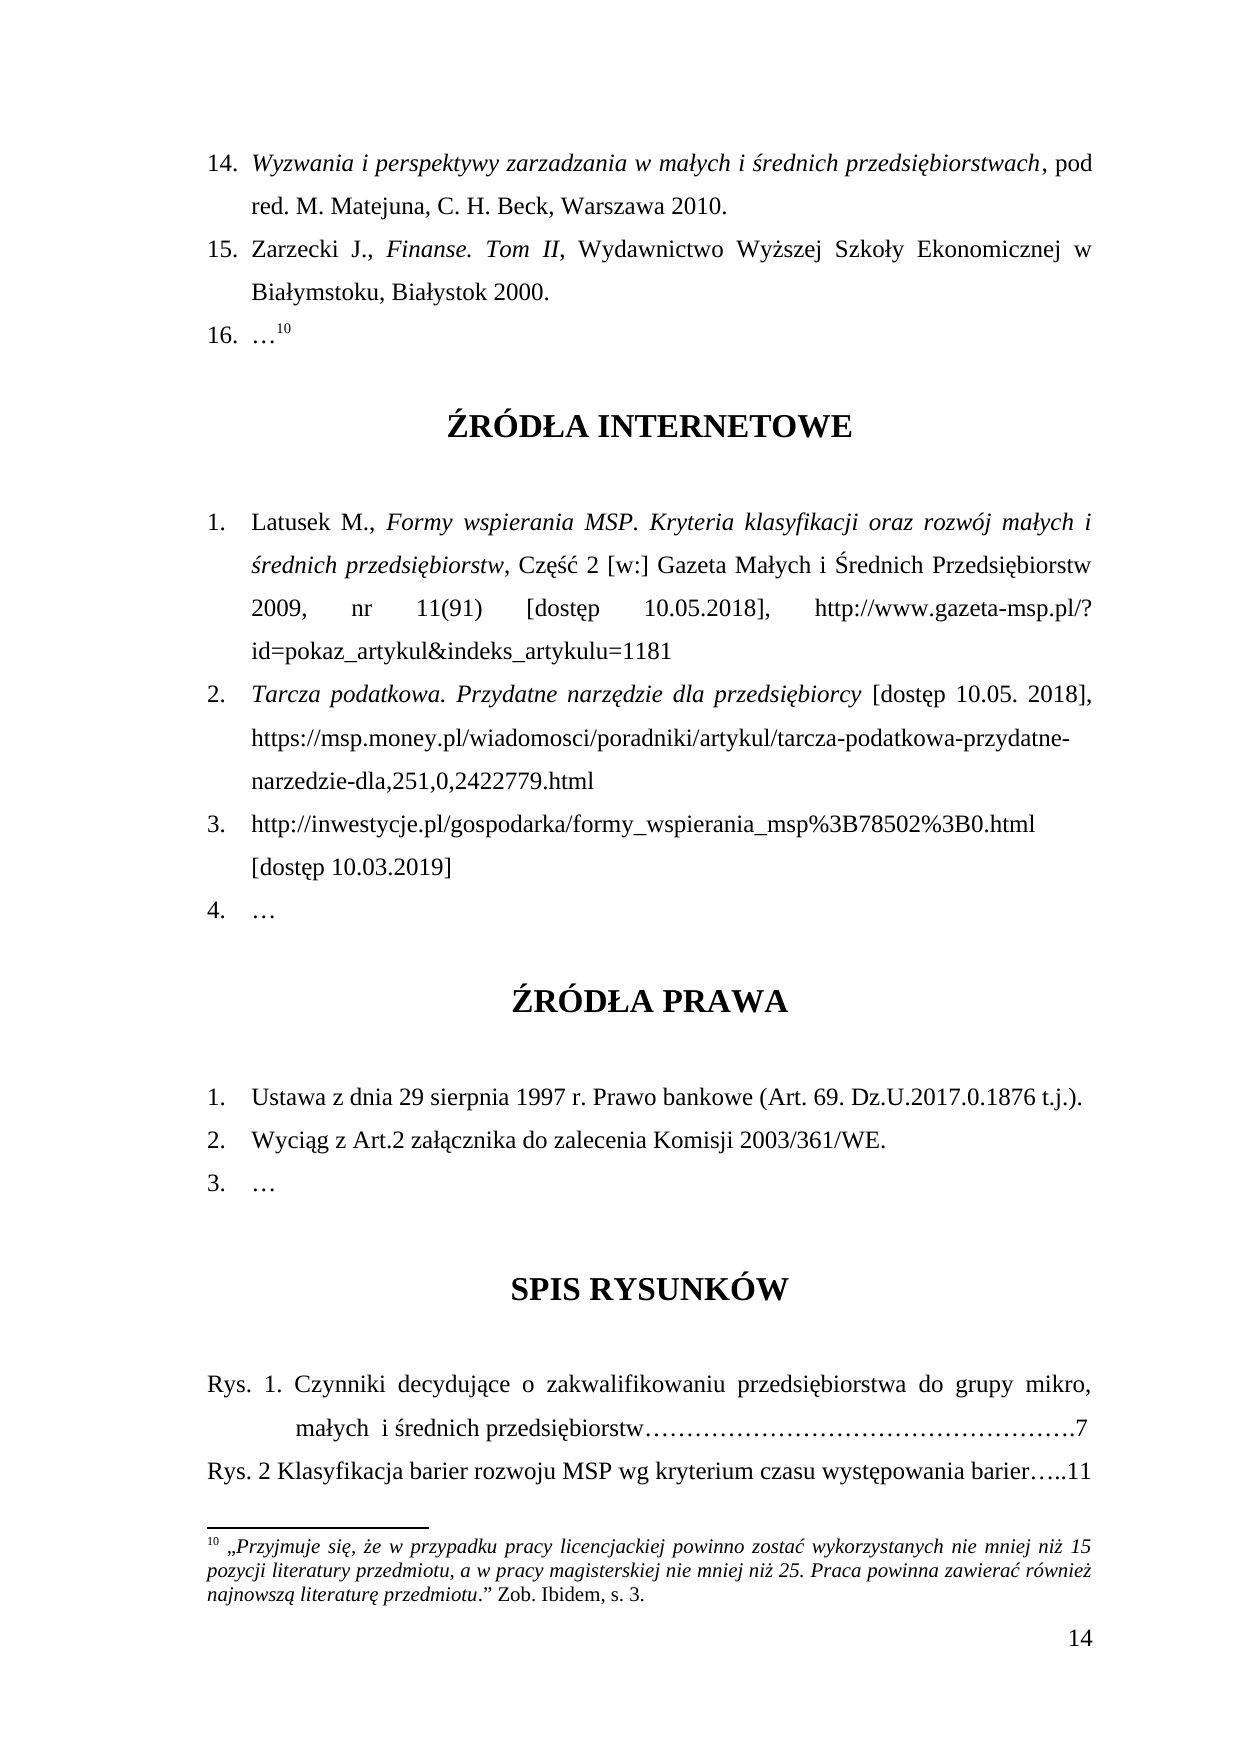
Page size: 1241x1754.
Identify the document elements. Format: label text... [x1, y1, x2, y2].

subtitle SPIS RYSUNKÓW [207, 1269, 1092, 1307]
list Wyzwania i perspektywy zarzadzania w małych i średnich przedsiębiorstwach, pod red. M. Matejuna, C. H. Beck, Warszawa 2010. [207, 148, 1092, 219]
list Tarcza podatkowa. Przydatne narzędzie dla przedsiębiorcy [dostęp 10.05. 2018], https://msp.money.pl/wiadomosci/poradniki/artykul/tarcza-podatkowa-przydatne-narzedzie-dla,251,0,2422779.html [207, 679, 1092, 794]
list Ustawa z dnia 29 sierpnia 1997 r. Prawo bankowe (Art. 69. Dz.U.2017.0.1876 t.j.). [207, 1082, 1092, 1111]
list Wyciąg z Art.2 załącznika do zalecenia Komisji 2003/361/WE. [207, 1125, 1092, 1154]
text ŹRÓDŁA INTERNETOWE [207, 406, 1092, 445]
text Rys. 2 Klasyfikacja barier rozwoju MSP wg kryterium czasu występowania barier…..11 [207, 1456, 1092, 1484]
list Latusek M., Formy wspierania MSP. Kryteria klasyfikacji oraz rozwój małych i średnich przedsiębiorstw, Część 2 [w:] Gazeta Małych i Średnich Przedsiębiorstw 2009, nr 11(91) [dostęp 10.05.2018], http://www.gazeta-msp.pl/?id=pokaz_artykul&indeks_artykulu=1181 [207, 507, 1092, 665]
list Zarzecki J., Finanse. Tom II, Wydawnictwo Wyższej Szkoły Ekonomicznej w Białymstoku, Białystok 2000. [207, 234, 1092, 306]
list … [207, 1168, 1092, 1197]
list … [207, 320, 1092, 349]
list http://inwestycje.pl/gospodarka/formy_wspierania_msp%3B78502%3B0.html [dostęp 10.03.2019] [207, 809, 1092, 881]
text Rys. 1. Czynniki decydujące o zakwalifikowaniu przedsiębiorstwa do grupy mikro, małych i średnich przedsiębiorstw…………………………………………….7 [207, 1369, 1092, 1441]
text ŹRÓDŁA PRAWA [207, 981, 1092, 1020]
list … [207, 895, 1092, 924]
